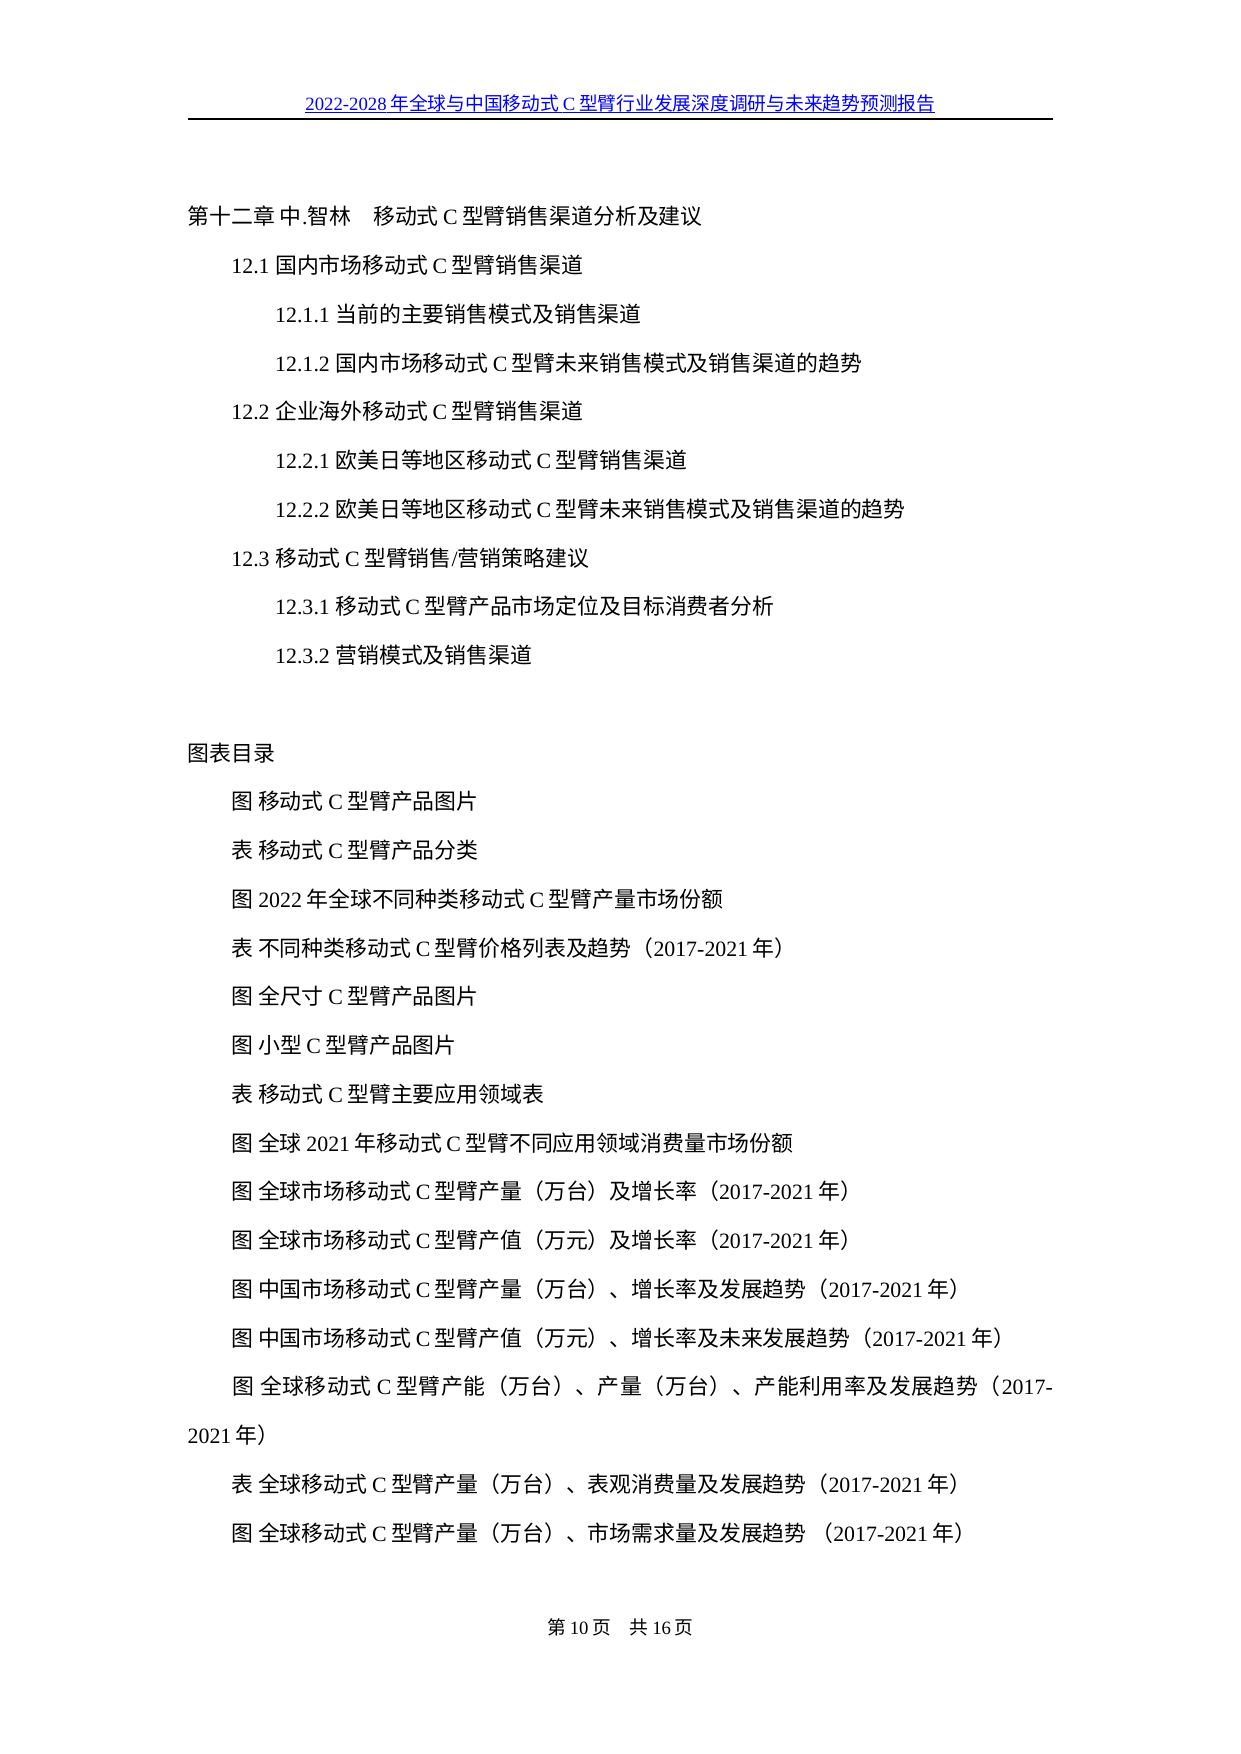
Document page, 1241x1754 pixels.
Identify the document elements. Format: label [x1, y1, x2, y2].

text [187, 150, 1053, 1548]
